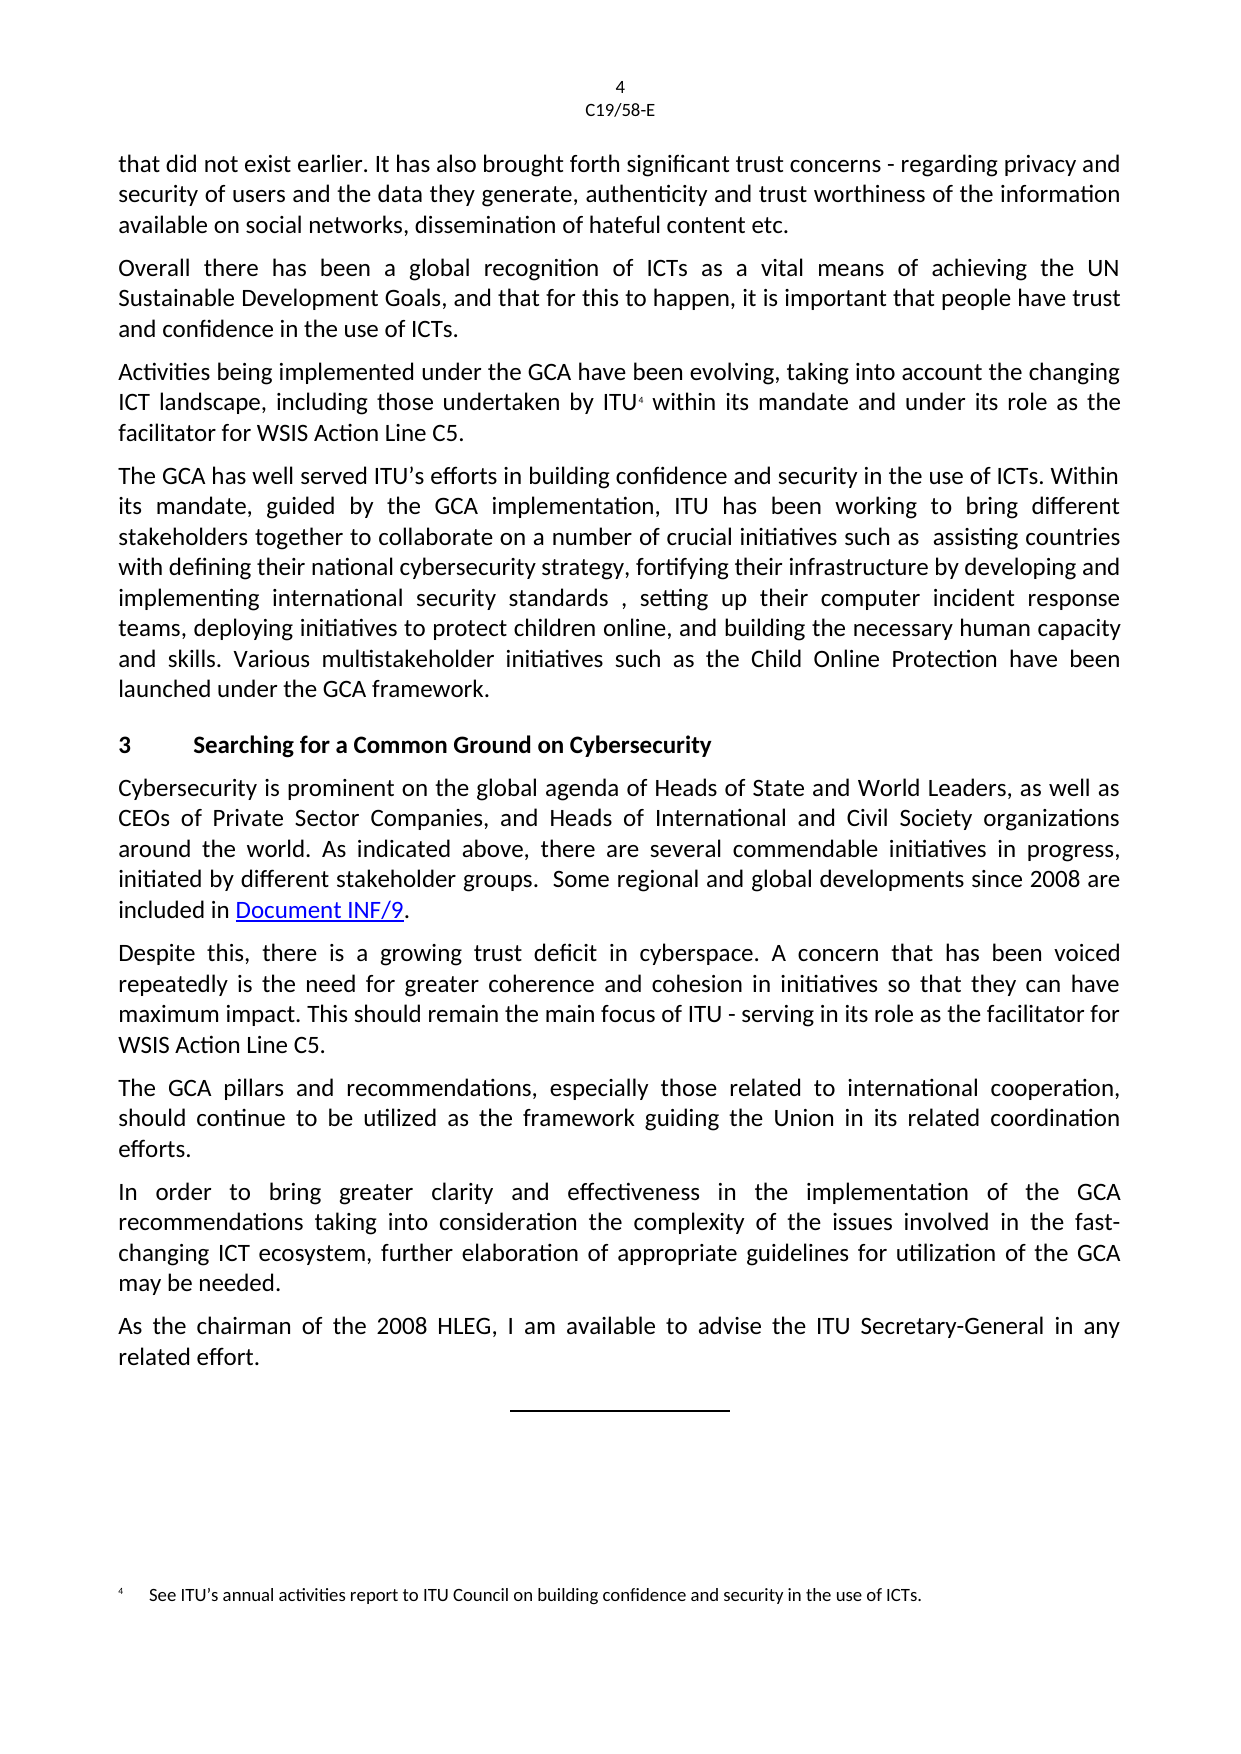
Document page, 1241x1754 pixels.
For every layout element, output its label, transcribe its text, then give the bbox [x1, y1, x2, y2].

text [118, 148, 1122, 239]
text 3 Searching for a Common Ground on Cybersecurity [118, 729, 1122, 759]
text Overall there has been a global recognition of ICTs as a vital means of achieving the UN Sustainable Development Goals, and that for this to happen, it is important that people have trust and confidence in the use of ICTs. [118, 252, 1122, 343]
text In order to bring greater clarity and effectiveness in the implementation of the GCA recommendations taking into consideration the complexity of the issues involved in the fast-changing ICT ecosystem, further elaboration of appropriate guidelines for utilization of the GCA may be needed. [118, 1176, 1122, 1298]
text As the chairman of the 2008 HLEG, I am available to advise the ITU Secretary-General in any related effort. [118, 1310, 1122, 1371]
text Activities being implemented under the GCA have been evolving, taking into account the changing ICT landscape, including those undertaken by ITU within its mandate and under its role as the facilitator for WSIS Action Line C5. [118, 356, 1122, 447]
text Cybersecurity is prominent on the global agenda of Heads of State and World Leaders, as well as CEOs of Private Sector Companies, and Heads of International and Civil Society organizations around the world. As indicated above, there are several commendable initiatives in progress, initiated by different stakeholder groups. Some regional and global developments since 2008 are included in Document INF/9. [118, 772, 1122, 925]
text The GCA pillars and recommendations, especially those related to international cooperation, should continue to be utilized as the framework guiding the Union in its related coordination efforts. [118, 1072, 1122, 1163]
text The GCA has well served ITU’s efforts in building confidence and security in the use of ICTs. Within its mandate, guided by the GCA implementation, ITU has been working to bring different stakeholders together to collaborate on a number of crucial initiatives such as assisting countries with defining their national cybersecurity strategy, fortifying their infrastructure by developing and implementing international security standards , setting up their computer incident response teams, deploying initiatives to protect children online, and building the necessary human capacity and skills. Various multistakeholder initiatives such as the Child Online Protection have been launched under the GCA framework. [118, 460, 1122, 704]
text Despite this, there is a growing trust deficit in cyberspace. A concern that has been voiced repeatedly is the need for greater coherence and cohesion in initiatives so that they can have maximum impact. This should remain the main focus of ITU - serving in its role as the facilitator for WSIS Action Line C5. [118, 937, 1122, 1059]
